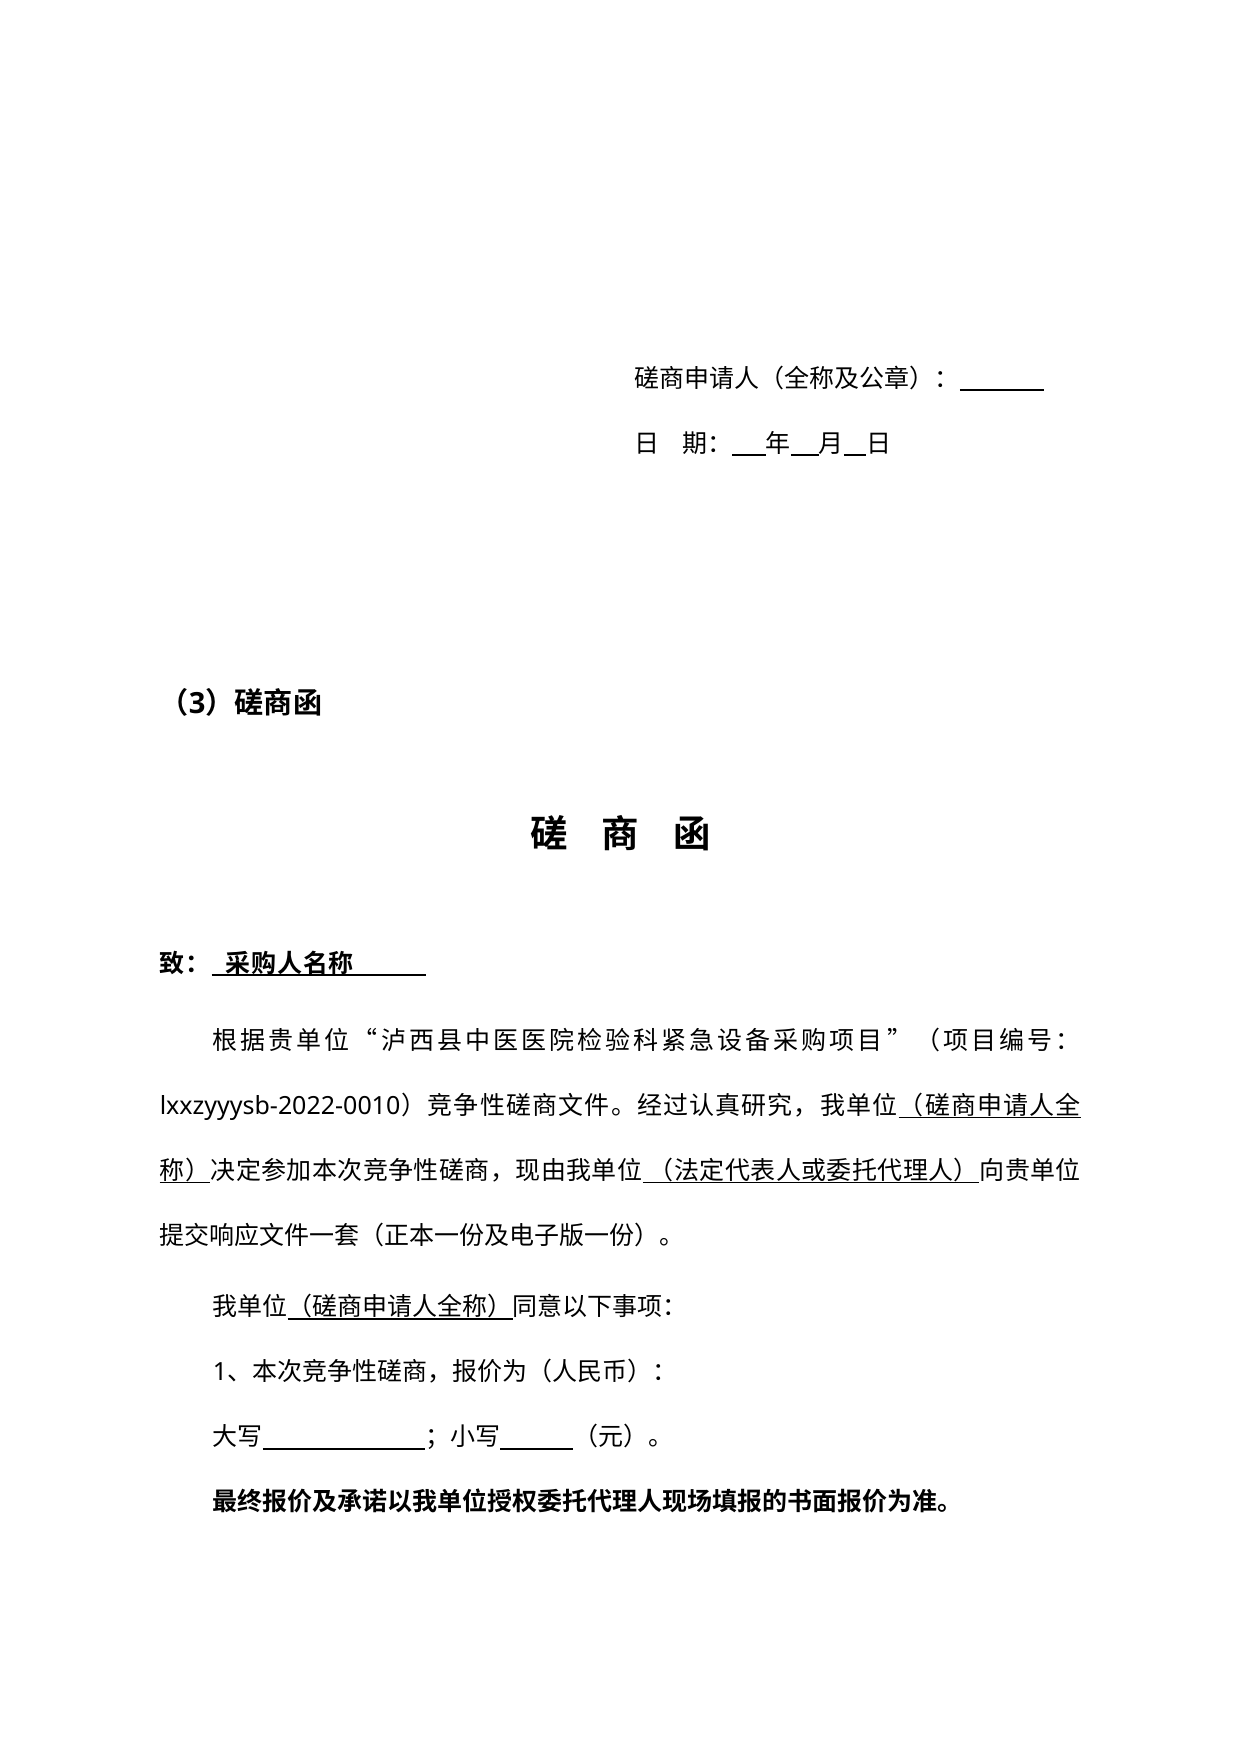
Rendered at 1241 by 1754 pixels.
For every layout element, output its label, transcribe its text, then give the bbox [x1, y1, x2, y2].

text 最终报价及承诺以我单位授权委托代理人现场填报的书面报价为准。 [159, 1467, 1081, 1532]
text 磋 商 函 [159, 799, 1081, 864]
text 1、本次竞争性磋商，报价为（人民币）： [159, 1337, 1081, 1402]
text 致： 采购人名称 [159, 929, 1081, 994]
text 磋商申请人（全称及公章）： [159, 344, 1081, 409]
text 日 期： 年 月 日 [159, 409, 1081, 474]
text 大写 ；小写 （元）。 [159, 1402, 1081, 1467]
text 根据贵单位“泸西县中医医院检验科紧急设备采购项目”（项目编号：lxxzyyysb-2022-0010）竞争性磋商文件。经过认真研究，我单位（磋商申请人全称）决定参加本次竞争性磋商，现由我单位 （法定代表人或委托代理人）向贵单位提交响应文件一套（正本一份及电子版一份）。 [159, 1006, 1081, 1266]
text 我单位（磋商申请人全称）同意以下事项： [159, 1272, 1081, 1337]
text （3）磋商函 [159, 669, 1081, 734]
